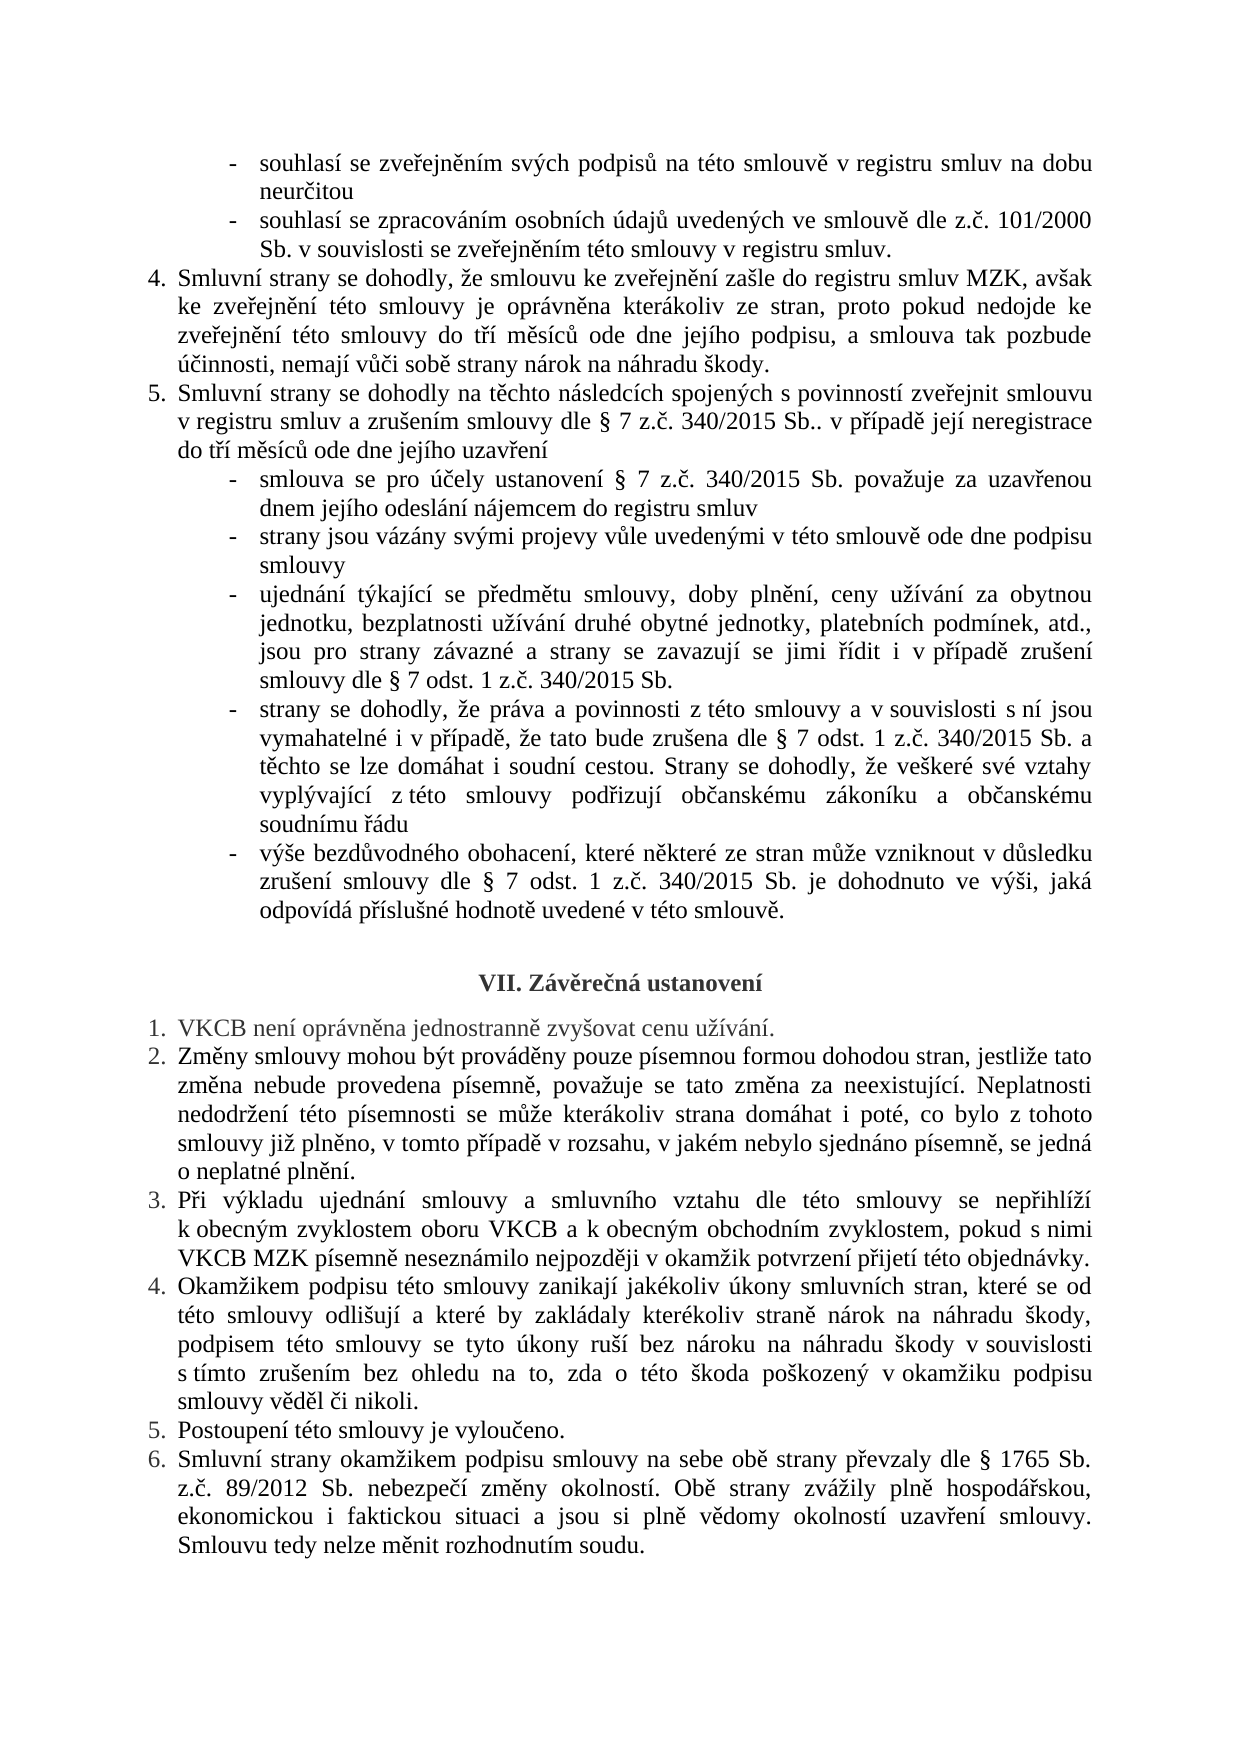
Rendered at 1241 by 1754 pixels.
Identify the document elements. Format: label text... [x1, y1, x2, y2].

list Smluvní strany se dohodly na těchto následcích spojených s povinností zveřejnit smlouvu v registru smluv a zrušením smlouvy dle § 7 z.č. 340/2015 Sb.. v případě její neregistrace do tří měsíců ode dne jejího uzavření [148, 378, 1093, 464]
list souhlasí se zpracováním osobních údajů uvedených ve smlouvě dle z.č. 101/2000 Sb. v souvislosti se zveřejněním této smlouvy v registru smluv. [228, 205, 1093, 263]
list Smluvní strany okamžikem podpisu smlouvy na sebe obě strany převzaly dle § 1765 Sb. z.č. 89/2012 Sb. nebezpečí změny okolností. Obě strany zvážily plně hospodářskou, ekonomickou i faktickou situaci a jsou si plně vědomy okolností uzavření smlouvy. Smlouvu tedy nelze měnit rozhodnutím soudu. [148, 1444, 1093, 1559]
text VII. Závěrečná ustanovení [148, 968, 1093, 997]
list Okamžikem podpisu této smlouvy zanikají jakékoliv úkony smluvních stran, které se od této smlouvy odlišují a které by zakládaly kterékoliv straně nárok na náhradu škody, podpisem této smlouvy se tyto úkony ruší bez nároku na náhradu škody v souvislosti s tímto zrušením bez ohledu na to, zda o této škoda poškozený v okamžiku podpisu smlouvy věděl či nikoli. [148, 1271, 1093, 1415]
list Změny smlouvy mohou být prováděny pouze písemnou formou dohodou stran, jestliže tato změna nebude provedena písemně, považuje se tato změna za neexistující. Neplatnosti nedodržení této písemnosti se může kterákoliv strana domáhat i poté, co bylo z tohoto smlouvy již plněno, v tomto případě v rozsahu, v jakém nebylo sjednáno písemně, se jedná o neplatné plnění. [148, 1041, 1093, 1185]
list VKCB není oprávněna jednostranně zvyšovat cenu užívání. [148, 1013, 1093, 1041]
list výše bezdůvodného obohacení, které některé ze stran může vzniknout v důsledku zrušení smlouvy dle § 7 odst. 1 z.č. 340/2015 Sb. je dohodnuto ve výši, jaká odpovídá příslušné hodnotě uvedené v této smlouvě. [228, 838, 1093, 924]
list strany se dohodly, že práva a povinnosti z této smlouvy a v souvislosti s ní jsou vymahatelné i v případě, že tato bude zrušena dle § 7 odst. 1 z.č. 340/2015 Sb. a těchto se lze domáhat i soudní cestou. Strany se dohodly, že veškeré své vztahy vyplývající z této smlouvy podřizují občanskému zákoníku a občanskému soudnímu řádu [228, 694, 1093, 838]
list smlouva se pro účely ustanovení § 7 z.č. 340/2015 Sb. považuje za uzavřenou dnem jejího odeslání nájemcem do registru smluv [228, 464, 1093, 521]
list strany jsou vázány svými projevy vůle uvedenými v této smlouvě ode dne podpisu smlouvy [228, 521, 1093, 579]
list ujednání týkající se předmětu smlouvy, doby plnění, ceny užívání za obytnou jednotku, bezplatnosti užívání druhé obytné jednotky, platebních podmínek, atd., jsou pro strany závazné a strany se zavazují se jimi řídit i v případě zrušení smlouvy dle § 7 odst. 1 z.č. 340/2015 Sb. [228, 579, 1093, 694]
list souhlasí se zveřejněním svých podpisů na této smlouvě v registru smluv na dobu neurčitou [228, 148, 1093, 205]
list Smluvní strany se dohodly, že smlouvu ke zveřejnění zašle do registru smluv MZK, avšak ke zveřejnění této smlouvy je oprávněna kterákoliv ze stran, proto pokud nedojde ke zveřejnění této smlouvy do tří měsíců ode dne jejího podpisu, a smlouva tak pozbude účinnosti, nemají vůči sobě strany nárok na náhradu škody. [148, 263, 1093, 378]
list Postoupení této smlouvy je vyloučeno. [148, 1415, 1093, 1444]
list Při výkladu ujednání smlouvy a smluvního vztahu dle této smlouvy se nepřihlíží k obecným zvyklostem oboru VKCB a k obecným obchodním zvyklostem, pokud s nimi VKCB MZK písemně neseznámilo nejpozději v okamžik potvrzení přijetí této objednávky. [148, 1185, 1093, 1271]
